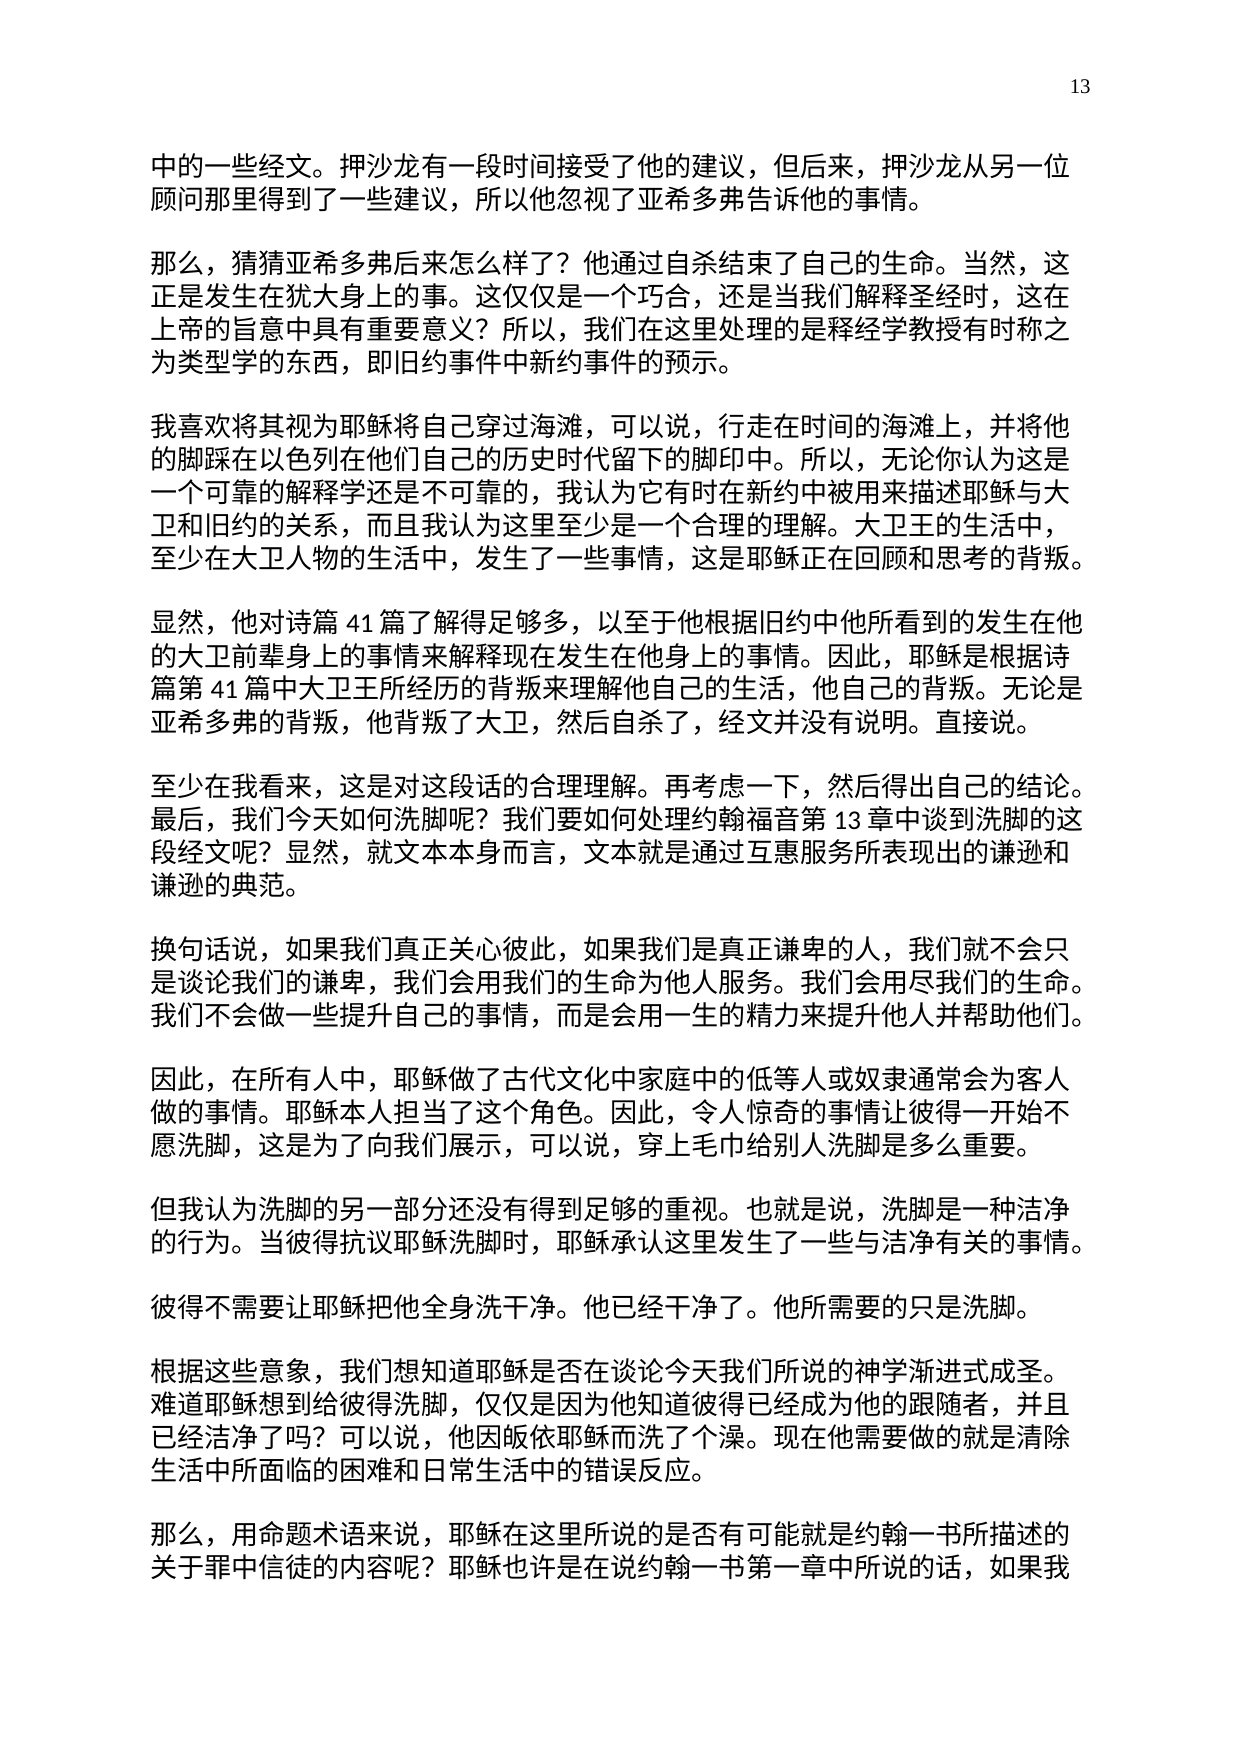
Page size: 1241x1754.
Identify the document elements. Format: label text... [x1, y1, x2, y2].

text 彼得不需要让耶稣把他全身洗干净。他已经干净了。他所需要的只是洗脚。 [150, 1291, 1090, 1324]
text 我喜欢将其视为耶稣将自己穿过海滩，可以说，行走在时间的海滩上，并将他的脚踩在以色列在他们自己的历史时代留下的脚印中。所以，无论你认为这是一个可靠的解释学还是不可靠的，我认为它有时在新约中被用来描述耶稣与大卫和旧约的关系，而且我认为这里至少是一个合理的理解。大卫王的生活中，至少在大卫人物的生活中，发生了一些事情，这是耶稣正在回顾和思考的背叛。 [150, 410, 1090, 576]
text 根据这些意象，我们想知道耶稣是否在谈论今天我们所说的神学渐进式成圣。难道耶稣想到给彼得洗脚，仅仅是因为他知道彼得已经成为他的跟随者，并且已经洁净了吗？可以说，他因皈依耶稣而洗了个澡。现在他需要做的就是清除生活中所面临的困难和日常生活中的错误反应。 [150, 1355, 1090, 1487]
text 换句话说，如果我们真正关心彼此，如果我们是真正谦卑的人，我们就不会只是谈论我们的谦卑，我们会用我们的生命为他人服务。我们会用尽我们的生命。我们不会做一些提升自己的事情，而是会用一生的精力来提升他人并帮助他们。 [150, 933, 1090, 1032]
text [150, 150, 1090, 216]
text 但我认为洗脚的另一部分还没有得到足够的重视。也就是说，洗脚是一种洁净的行为。当彼得抗议耶稣洗脚时，耶稣承认这里发生了一些与洁净有关的事情。 [150, 1193, 1090, 1259]
text 显然，他对诗篇 41 篇了解得足够多，以至于他根据旧约中他所看到的发生在他的大卫前辈身上的事情来解释现在发生在他身上的事情。因此，耶稣是根据诗篇第 41 篇中大卫王所经历的背叛来理解他自己的生活，他自己的背叛。无论是亚希多弗的背叛，他背叛了大卫，然后自杀了，经文并没有说明。直接说。 [150, 607, 1090, 739]
text 至少在我看来，这是对这段话的合理理解。再考虑一下，然后得出自己的结论。最后，我们今天如何洗脚呢？我们要如何处理约翰福音第 13 章中谈到洗脚的这段经文呢？显然，就文本本身而言，文本就是通过互惠服务所表现出的谦逊和谦逊的典范。 [150, 770, 1090, 902]
text 那么，猜猜亚希多弗后来怎么样了？他通过自杀结束了自己的生命。当然，这正是发生在犹大身上的事。这仅仅是一个巧合，还是当我们解释圣经时，这在上帝的旨意中具有重要意义？所以，我们在这里处理的是释经学教授有时称之为类型学的东西，即旧约事件中新约事件的预示。 [150, 247, 1090, 379]
text 因此，在所有人中，耶稣做了古代文化中家庭中的低等人或奴隶通常会为客人做的事情。耶稣本人担当了这个角色。因此，令人惊奇的事情让彼得一开始不愿洗脚，这是为了向我们展示，可以说，穿上毛巾给别人洗脚是多么重要。 [150, 1063, 1090, 1162]
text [150, 1518, 1090, 1584]
